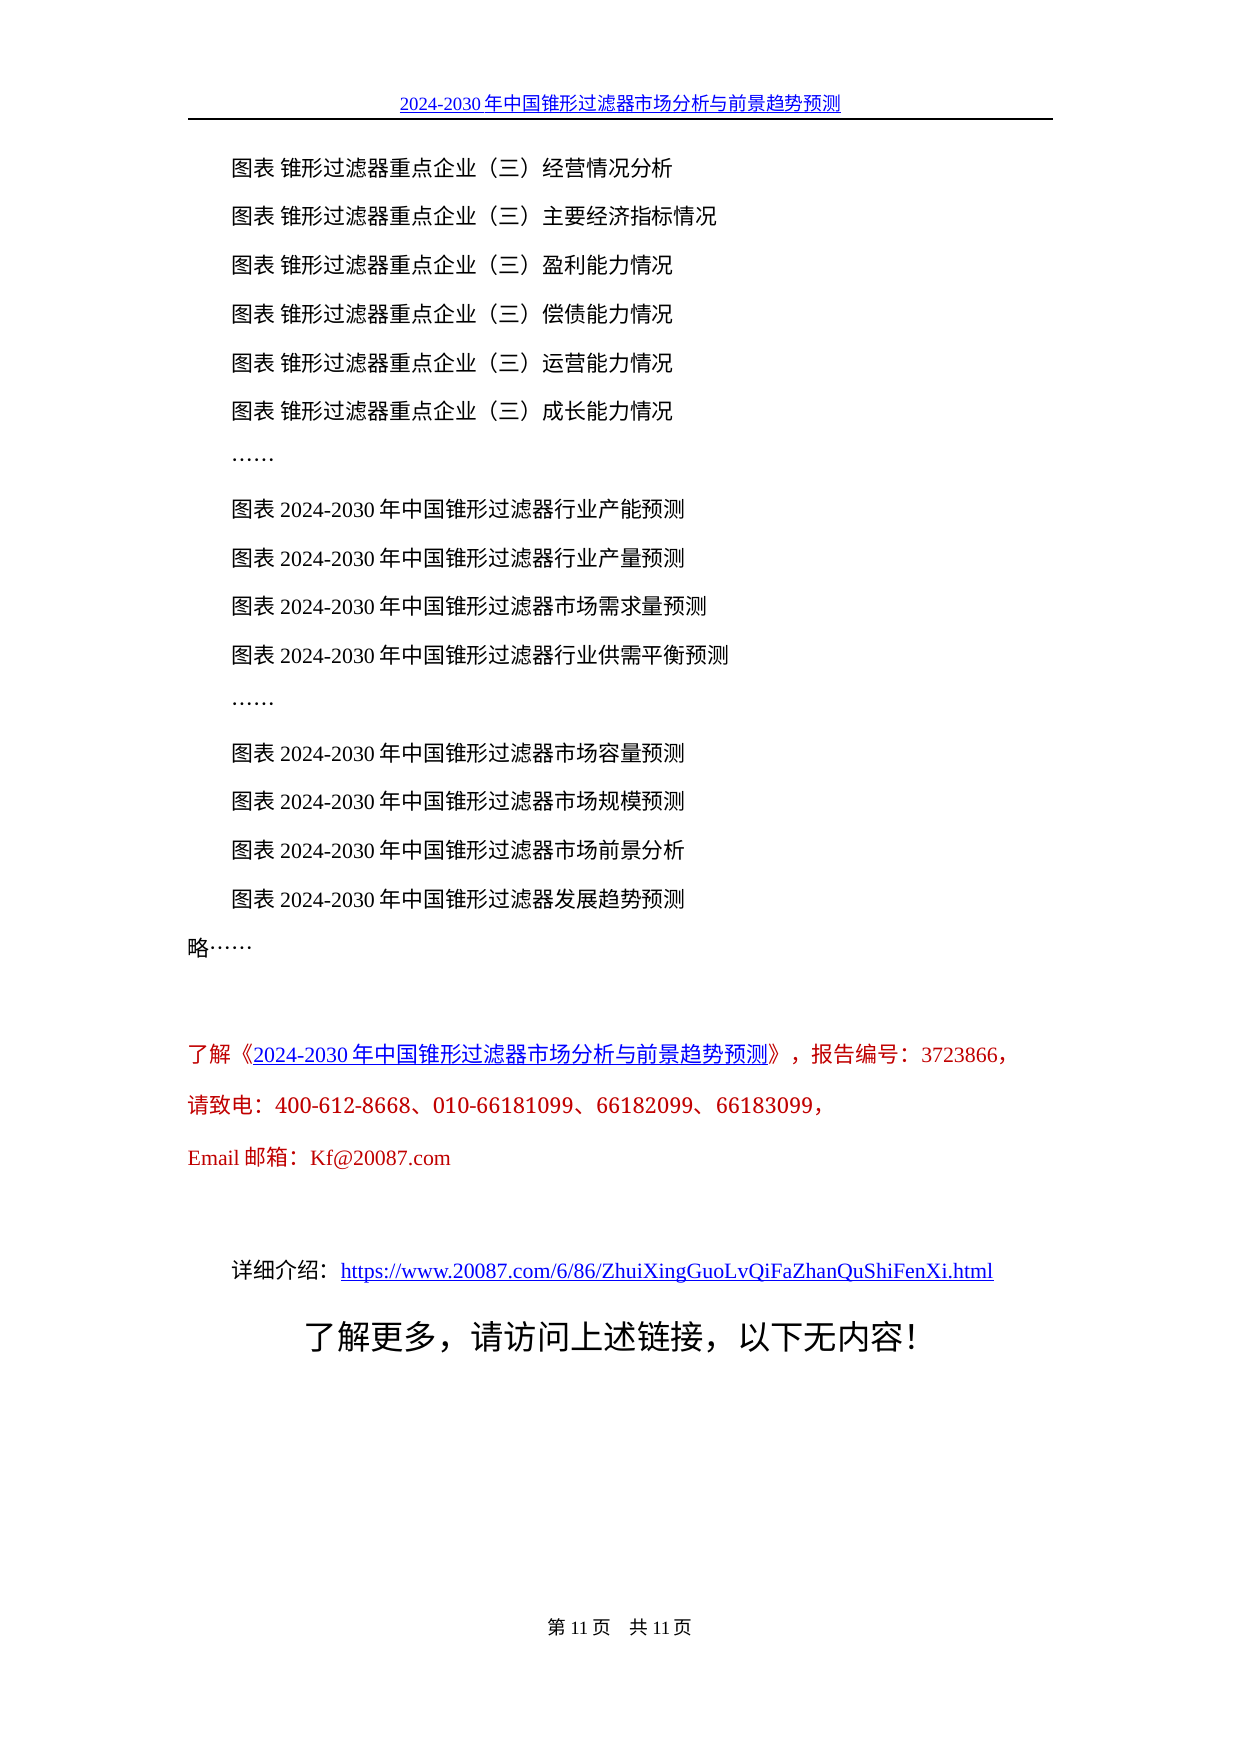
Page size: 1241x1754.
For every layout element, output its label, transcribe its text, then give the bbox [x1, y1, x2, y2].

text 了解《2024-2030年中国锥形过滤器市场分析与前景趋势预测》，报告编号：3723866， [187, 1037, 1053, 1069]
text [187, 150, 1053, 963]
text 请致电：400-612-8668、010-66181099、66182099、66183099， [187, 1088, 1053, 1121]
text 详细介绍：https://www.20087.com/6/86/ZhuiXingGuoLvQiFaZhanQuShiFenXi.html [187, 1253, 1053, 1285]
title 了解更多，请访问上述链接，以下无内容！ [187, 1303, 1053, 1368]
text Email邮箱：Kf@20087.com [187, 1140, 1053, 1172]
